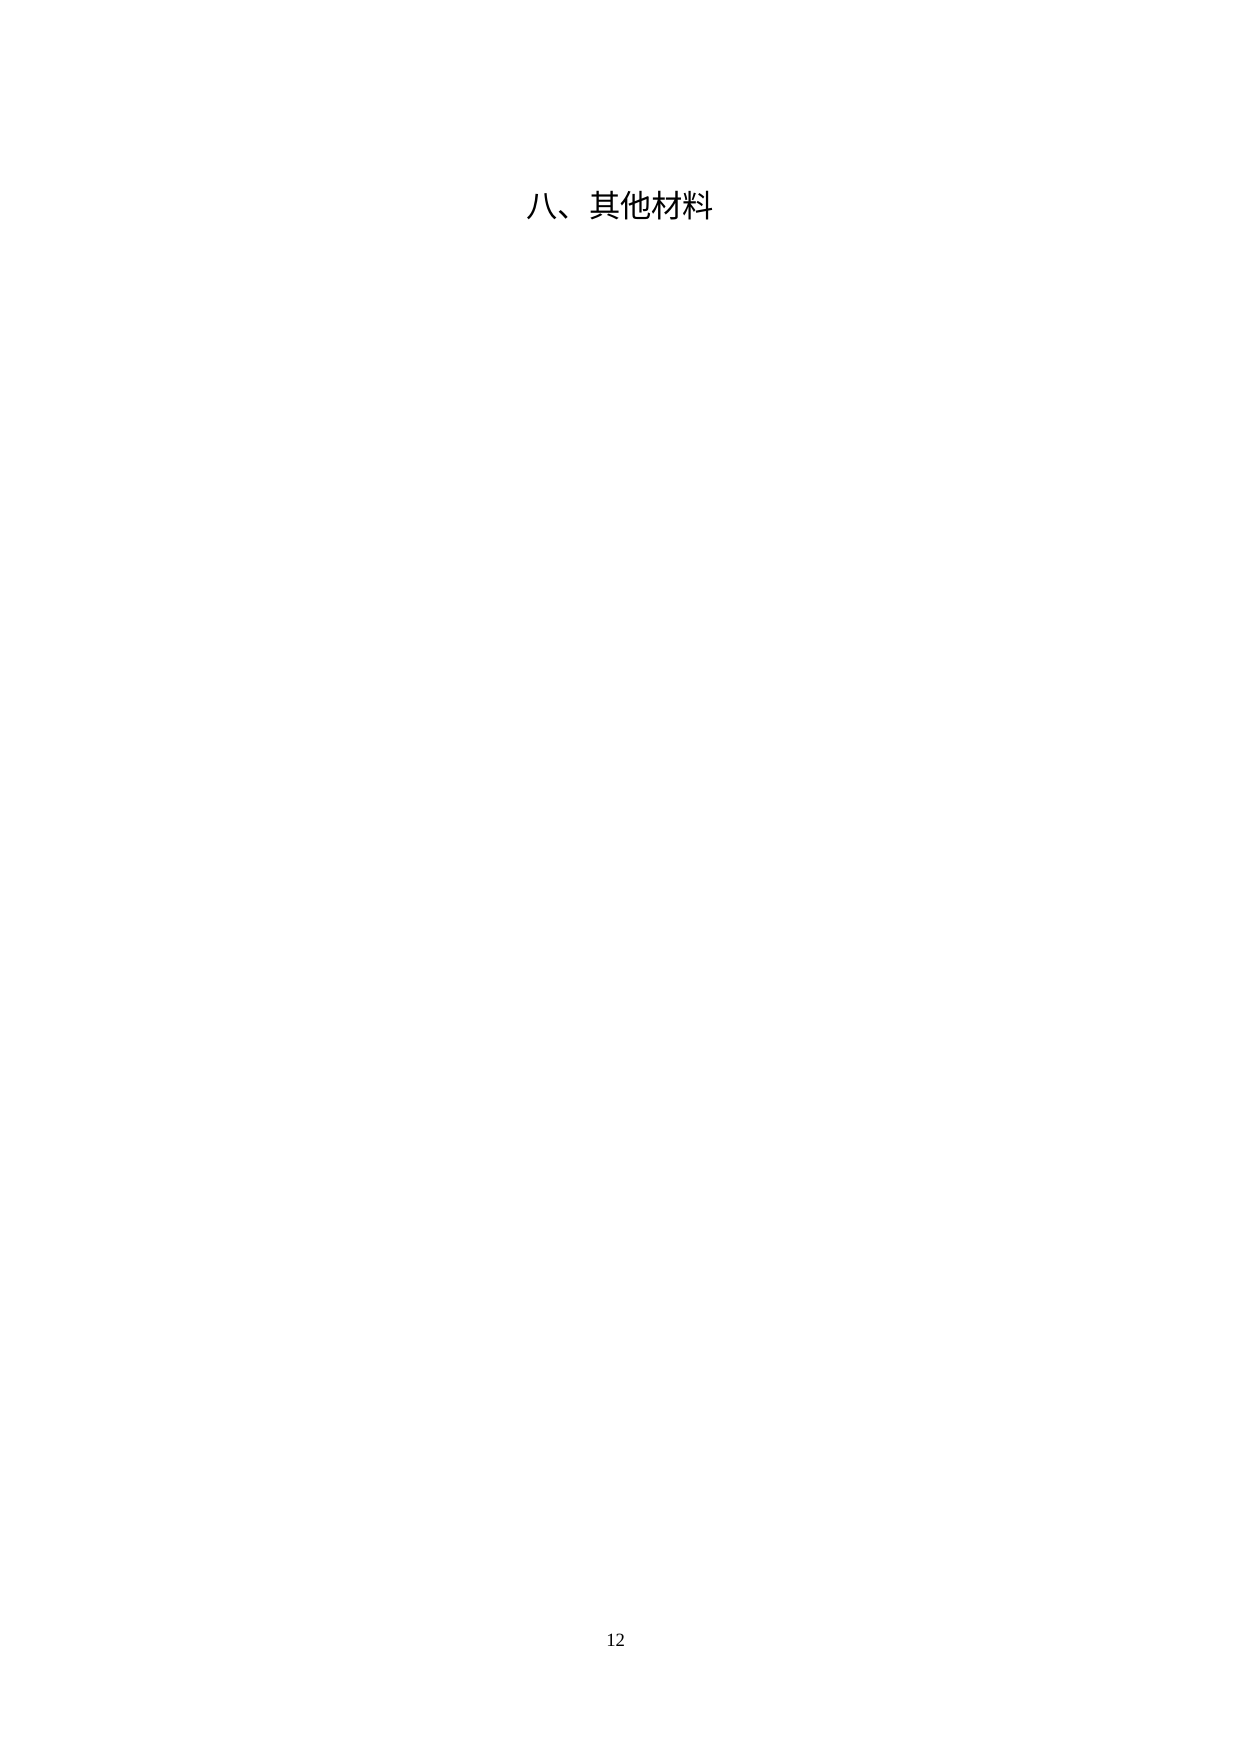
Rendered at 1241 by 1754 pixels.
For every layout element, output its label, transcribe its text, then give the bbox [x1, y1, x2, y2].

subtitle 八、其他材料 [187, 177, 1053, 227]
